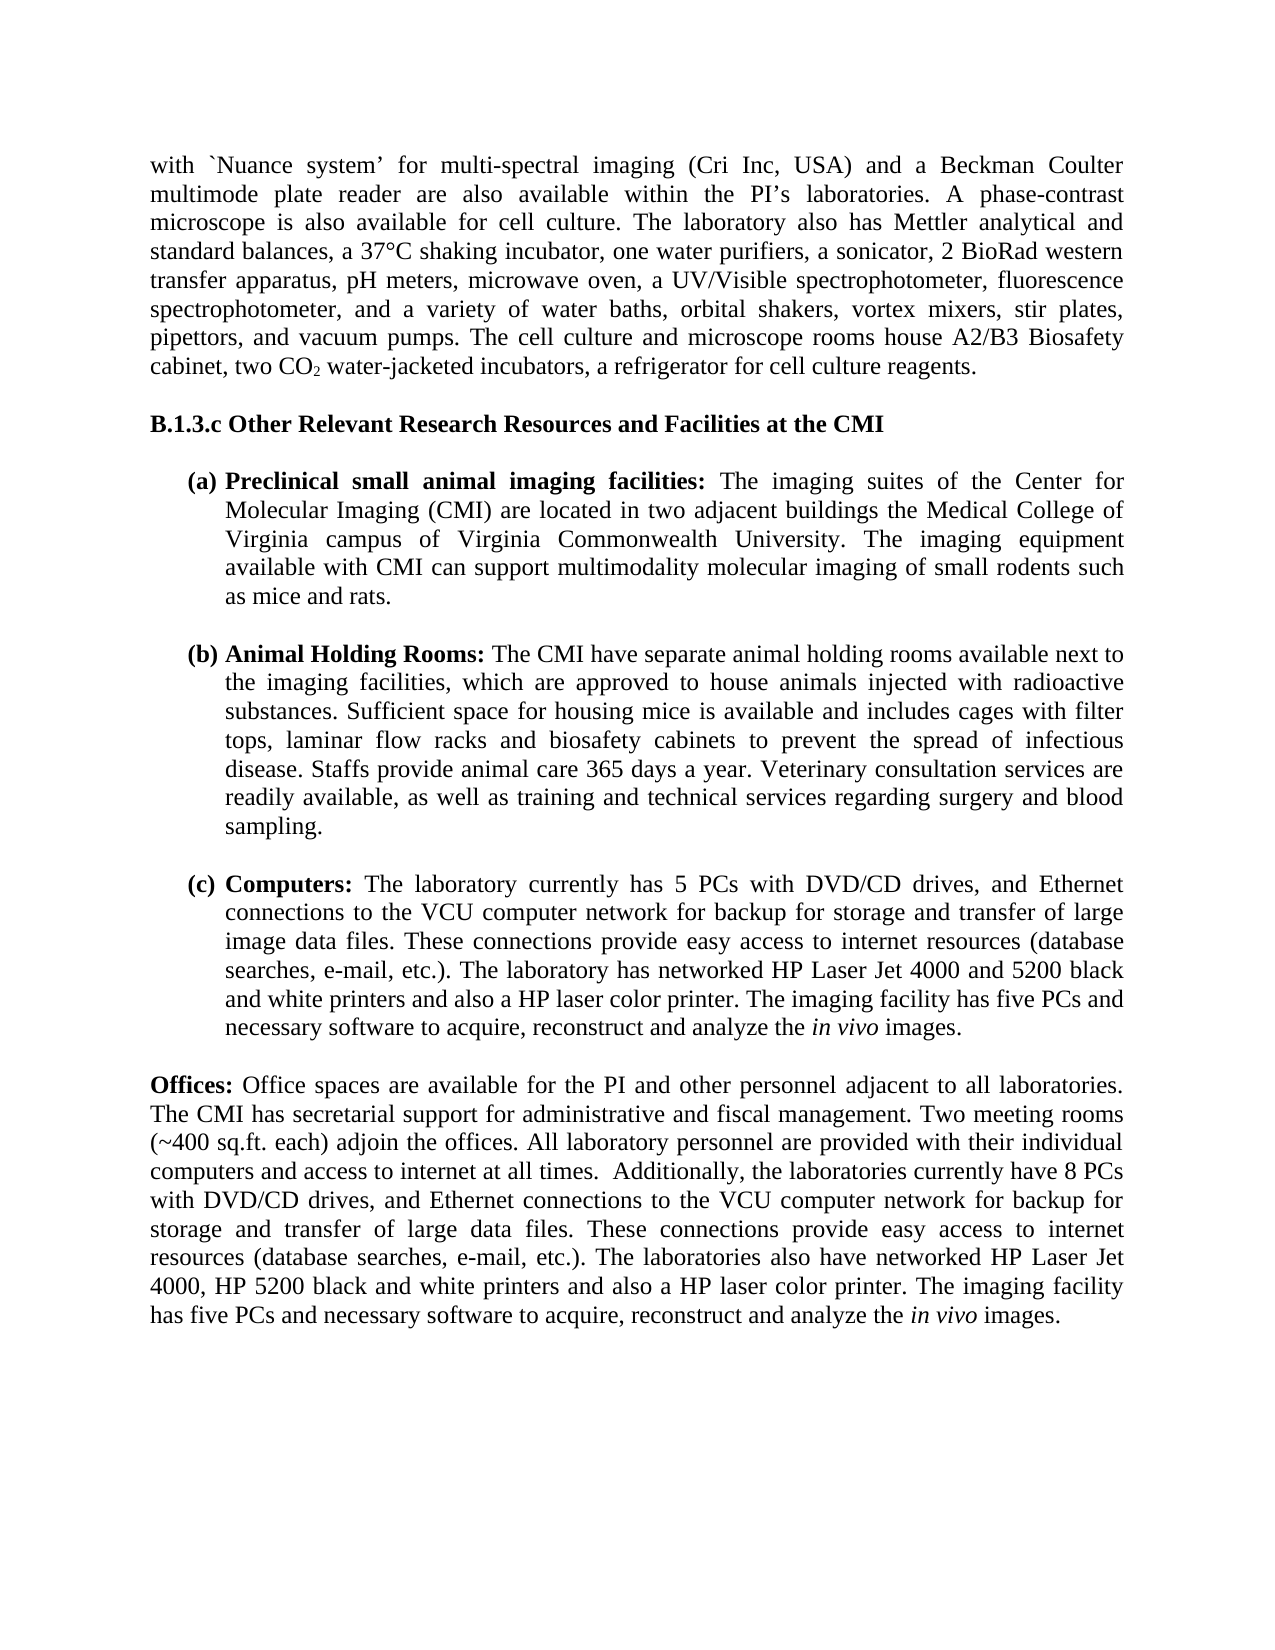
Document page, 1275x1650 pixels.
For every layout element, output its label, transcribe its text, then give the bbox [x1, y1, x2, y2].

list Computers: The laboratory currently has 5 PCs with DVD/CD drives, and Ethernet connections to the VCU computer network for backup for storage and transfer of large image data files. These connections provide easy access to internet resources (database searches, e-mail, etc.). The laboratory has networked HP Laser Jet 4000 and 5200 black and white printers and also a HP laser color printer. The imaging facility has five PCs and necessary software to acquire, reconstruct and analyze the in vivo images. [187, 869, 1125, 1041]
text B.1.3.c Other Relevant Research Resources and Facilities at the CMI [150, 409, 1125, 437]
list Animal Holding Rooms: The CMI have separate animal holding rooms available next to the imaging facilities, which are approved to house animals injected with radioactive substances. Sufficient space for housing mice is available and includes cages with filter tops, laminar flow racks and biosafety cabinets to prevent the spread of infectious disease. Staffs provide animal care 365 days a year. Veterinary consultation services are readily available, as well as training and technical services regarding surgery and blood sampling. [187, 639, 1125, 840]
text Offices: Office spaces are available for the PI and other personnel adjacent to all laboratories. The CMI has secretarial support for administrative and fiscal management. Two meeting rooms (~400 sq.ft. each) adjoin the offices. All laboratory personnel are provided with their individual computers and access to internet at all times. Additionally, the laboratories currently have 8 PCs with DVD/CD drives, and Ethernet connections to the VCU computer network for backup for storage and transfer of large data files. These connections provide easy access to internet resources (database searches, e-mail, etc.). The laboratories also have networked HP Laser Jet 4000, HP 5200 black and white printers and also a HP laser color printer. The imaging facility has five PCs and necessary software to acquire, reconstruct and analyze the in vivo images. [150, 1070, 1125, 1329]
list Preclinical small animal imaging facilities: The imaging suites of the Center for Molecular Imaging (CMI) are located in two adjacent buildings the Medical College of Virginia campus of Virginia Commonwealth University. The imaging equipment available with CMI can support multimodality molecular imaging of small rodents such as mice and rats. [187, 466, 1125, 610]
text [150, 150, 1125, 380]
